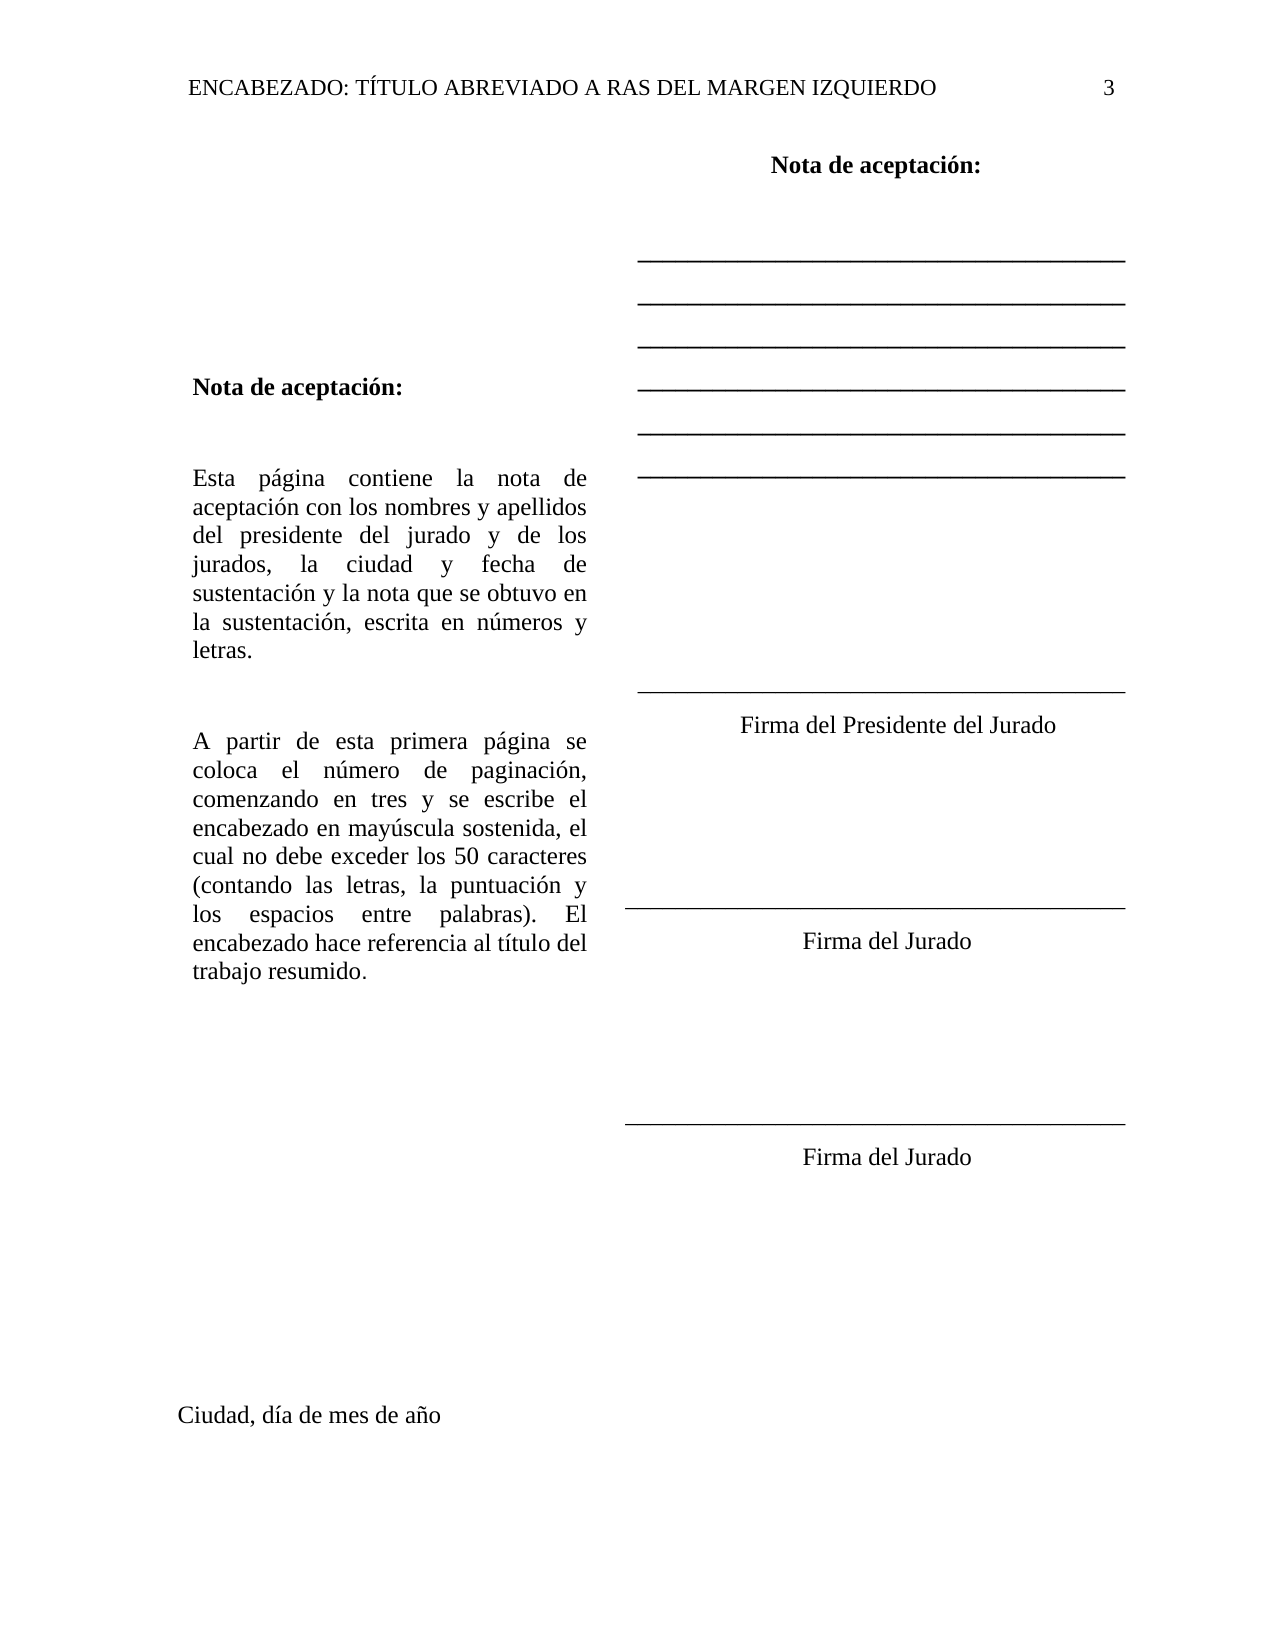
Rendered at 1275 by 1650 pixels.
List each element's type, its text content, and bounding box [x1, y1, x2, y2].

text ________________________________________ [177, 1099, 1125, 1127]
text Ciudad, día de mes de año [177, 1401, 1125, 1429]
text ________________________________________ [177, 883, 1125, 912]
text _______________________________________ [177, 452, 1125, 481]
text _______________________________________ [177, 322, 1125, 351]
text _______________________________________ [177, 236, 1125, 265]
text _______________________________________ [177, 279, 1125, 308]
text _______________________________________ [177, 667, 1125, 696]
text Nota de aceptación: [177, 150, 1125, 179]
text Firma del Presidente del Jurado [177, 711, 1125, 739]
text _______________________________________ [177, 409, 1125, 437]
text _______________________________________ [177, 366, 1125, 394]
text Firma del Jurado [177, 1142, 1125, 1171]
text Firma del Jurado [177, 926, 1125, 955]
